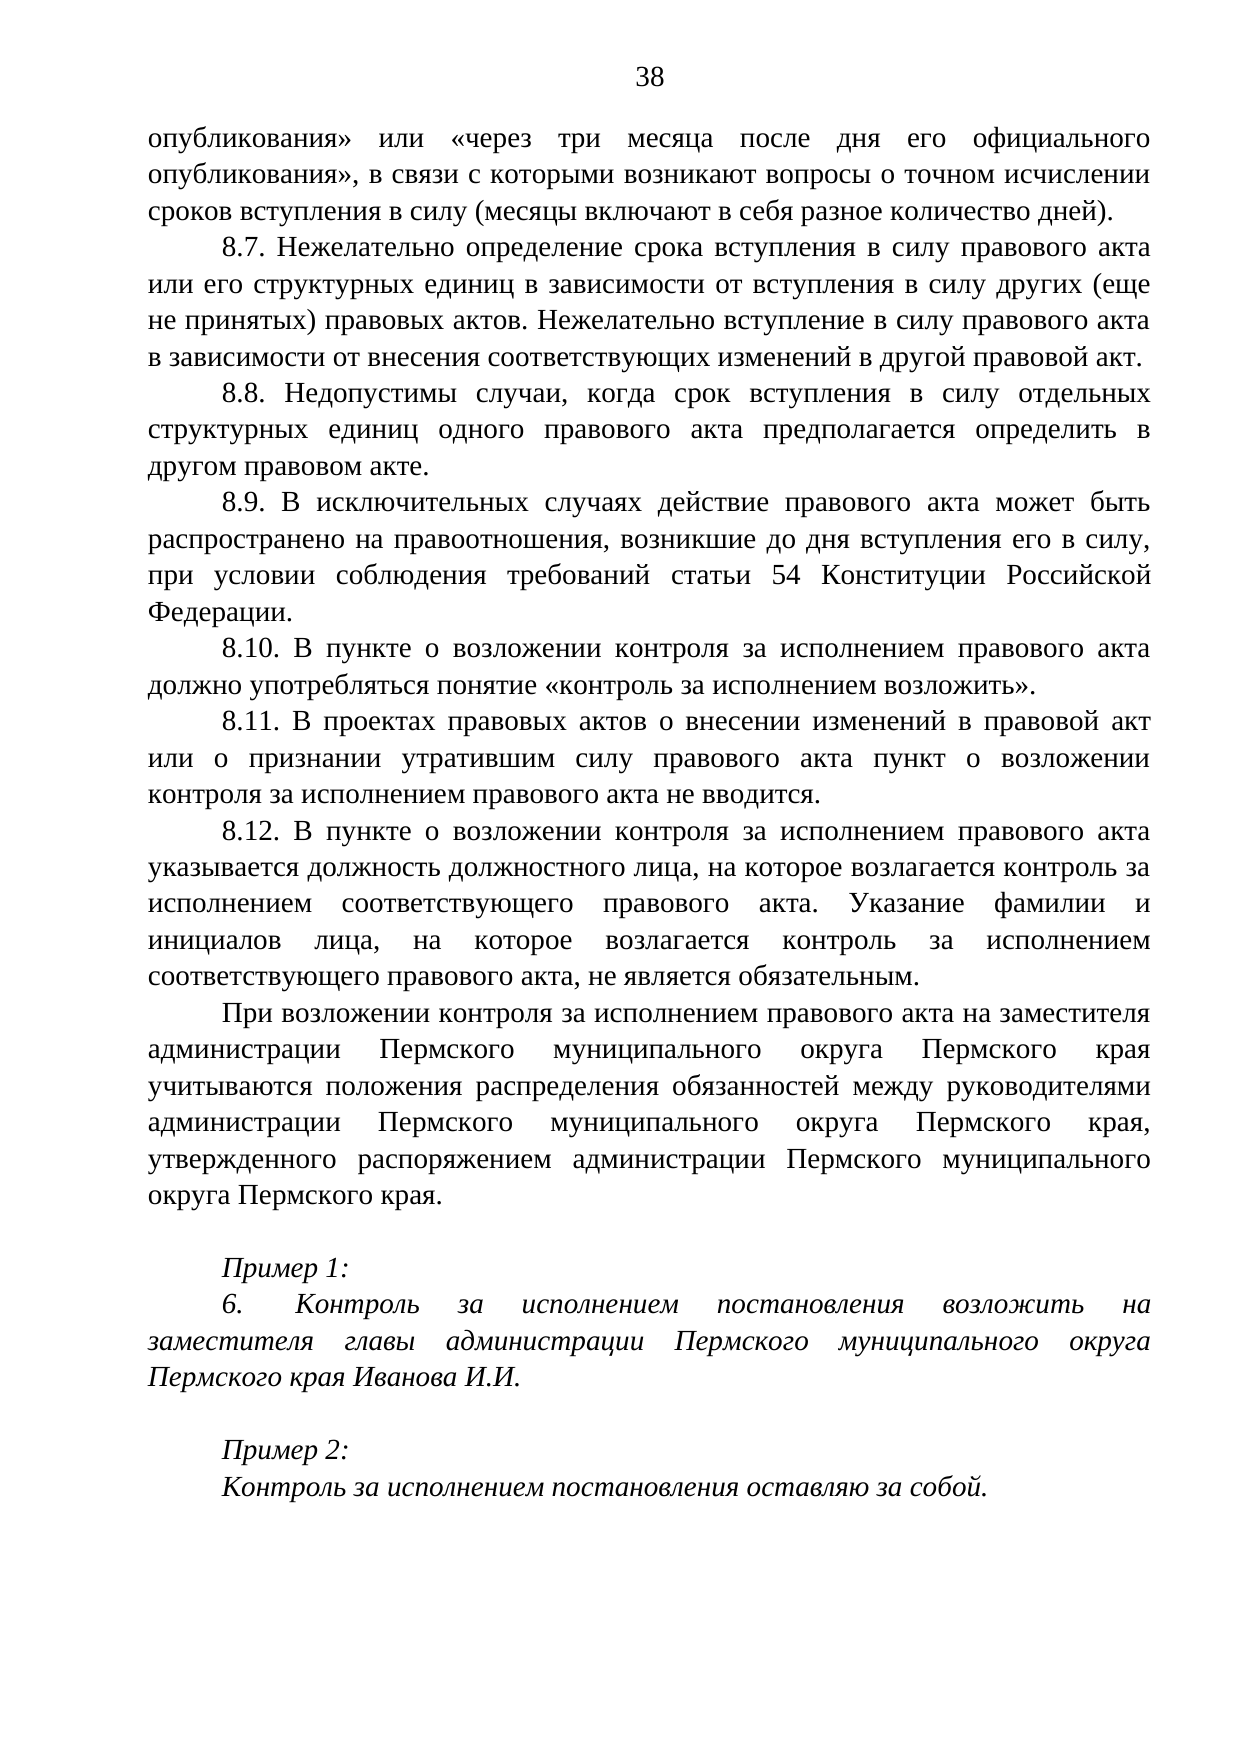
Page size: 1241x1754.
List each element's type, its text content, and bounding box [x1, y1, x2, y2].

text 8.10. В пункте о возложении контроля за исполнением правового акта должно употребляться понятие «контроль за исполнением возложить». [148, 628, 1152, 701]
list Контроль за исполнением постановления оставляю за собой. [148, 1467, 1152, 1503]
text 8.11. В проектах правовых актов о внесении изменений в правовой акт или о признании утратившим силу правового акта пункт о возложении контроля за исполнением правового акта не вводится. [148, 701, 1152, 811]
text Пример 1: [148, 1248, 1152, 1285]
text При возложении контроля за исполнением правового акта на заместителя администрации Пермского муниципального округа Пермского края учитываются положения распределения обязанностей между руководителями администрации Пермского муниципального округа Пермского края, утвержденного распоряжением администрации Пермского муниципального округа Пермского края. [148, 993, 1152, 1212]
list Пример 2: [148, 1431, 1152, 1467]
list Контроль за исполнением постановления возложить на заместителя главы администрации Пермского муниципального округа Пермского края Иванова И.И. [148, 1285, 1152, 1394]
text 8.12. В пункте о возложении контроля за исполнением правового акта указывается должность должностного лица, на которое возлагается контроль за исполнением соответствующего правового акта. Указание фамилии и инициалов лица, на которое возлагается контроль за исполнением соответствующего правового акта, не является обязательным. [148, 811, 1152, 993]
text 8.8. Недопустимы случаи, когда срок вступления в силу отдельных структурных единиц одного правового акта предполагается определить в другом правовом акте. [148, 373, 1152, 483]
text 8.9. В исключительных случаях действие правового акта может быть распространено на правоотношения, возникшие до дня вступления его в силу, при условии соблюдения требований статьи 54 Конституции Российской Федерации. [148, 483, 1152, 628]
text 8.7. Нежелательно определение срока вступления в силу правового акта или его структурных единиц в зависимости от вступления в силу других (еще не принятых) правовых актов. Нежелательно вступление в силу правового акта в зависимости от внесения соответствующих изменений в другой правовой акт. [148, 227, 1152, 373]
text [148, 118, 1152, 227]
